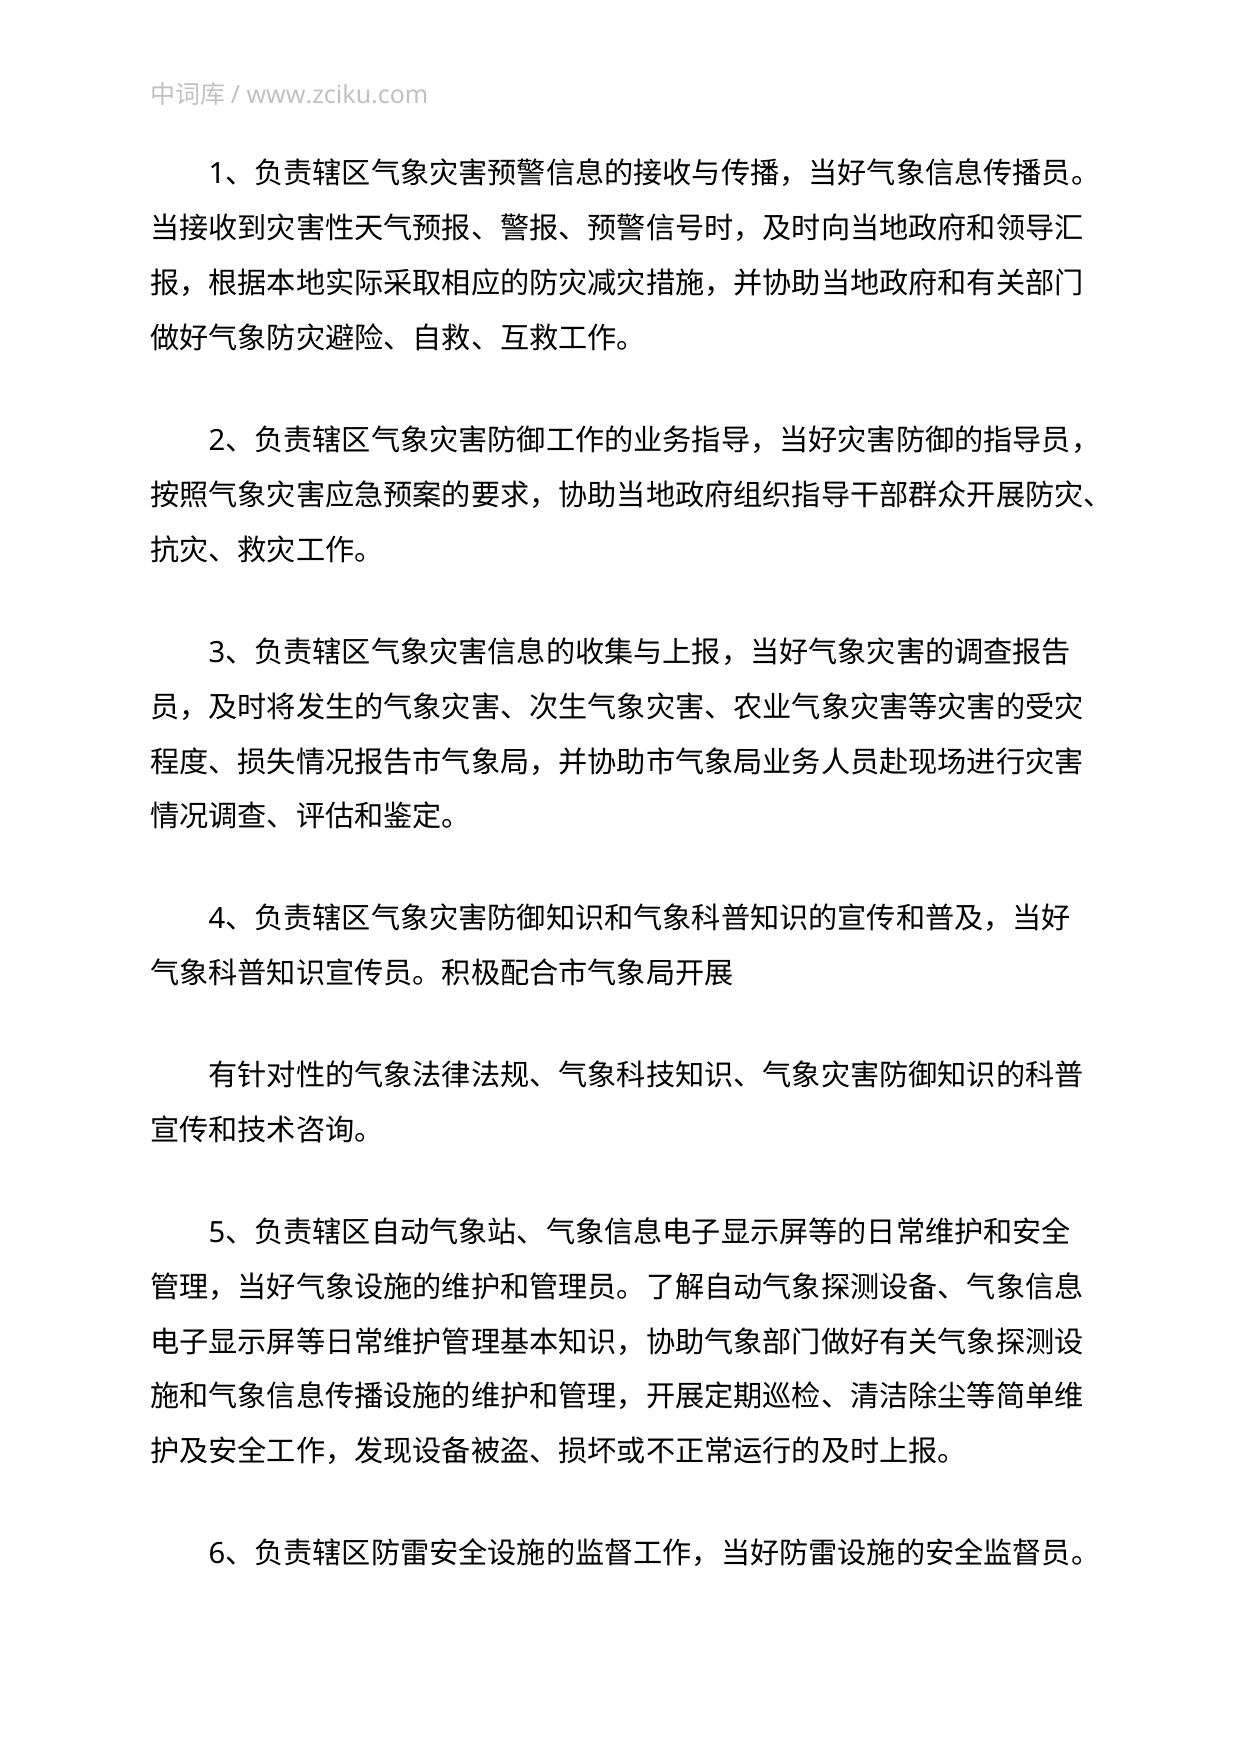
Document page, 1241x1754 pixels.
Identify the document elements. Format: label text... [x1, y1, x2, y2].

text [150, 1530, 1090, 1572]
text 2、负责辖区气象灾害防御工作的业务指导，当好灾害防御的指导员，按照气象灾害应急预案的要求，协助当地政府组织指导干部群众开展防灾、抗灾、救灾工作。 [150, 417, 1090, 569]
text 1、负责辖区气象灾害预警信息的接收与传播，当好气象信息传播员。当接收到灾害性天气预报、警报、预警信号时，及时向当地政府和领导汇报，根据本地实际采取相应的防灾减灾措施，并协助当地政府和有关部门做好气象防灾避险、自救、互救工作。 [150, 150, 1090, 357]
text 有针对性的气象法律法规、气象科技知识、气象灾害防御知识的科普宣传和技术咨询。 [150, 1052, 1090, 1149]
text 5、负责辖区自动气象站、气象信息电子显示屏等的日常维护和安全管理，当好气象设施的维护和管理员。了解自动气象探测设备、气象信息电子显示屏等日常维护管理基本知识，协助气象部门做好有关气象探测设施和气象信息传播设施的维护和管理，开展定期巡检、清洁除尘等简单维护及安全工作，发现设备被盗、损坏或不正常运行的及时上报。 [150, 1208, 1090, 1470]
text 4、负责辖区气象灾害防御知识和气象科普知识的宣传和普及，当好气象科普知识宣传员。积极配合市气象局开展 [150, 895, 1090, 992]
text 3、负责辖区气象灾害信息的收集与上报，当好气象灾害的调查报告员，及时将发生的气象灾害、次生气象灾害、农业气象灾害等灾害的受灾程度、损失情况报告市气象局，并协助市气象局业务人员赴现场进行灾害情况调查、评估和鉴定。 [150, 628, 1090, 835]
